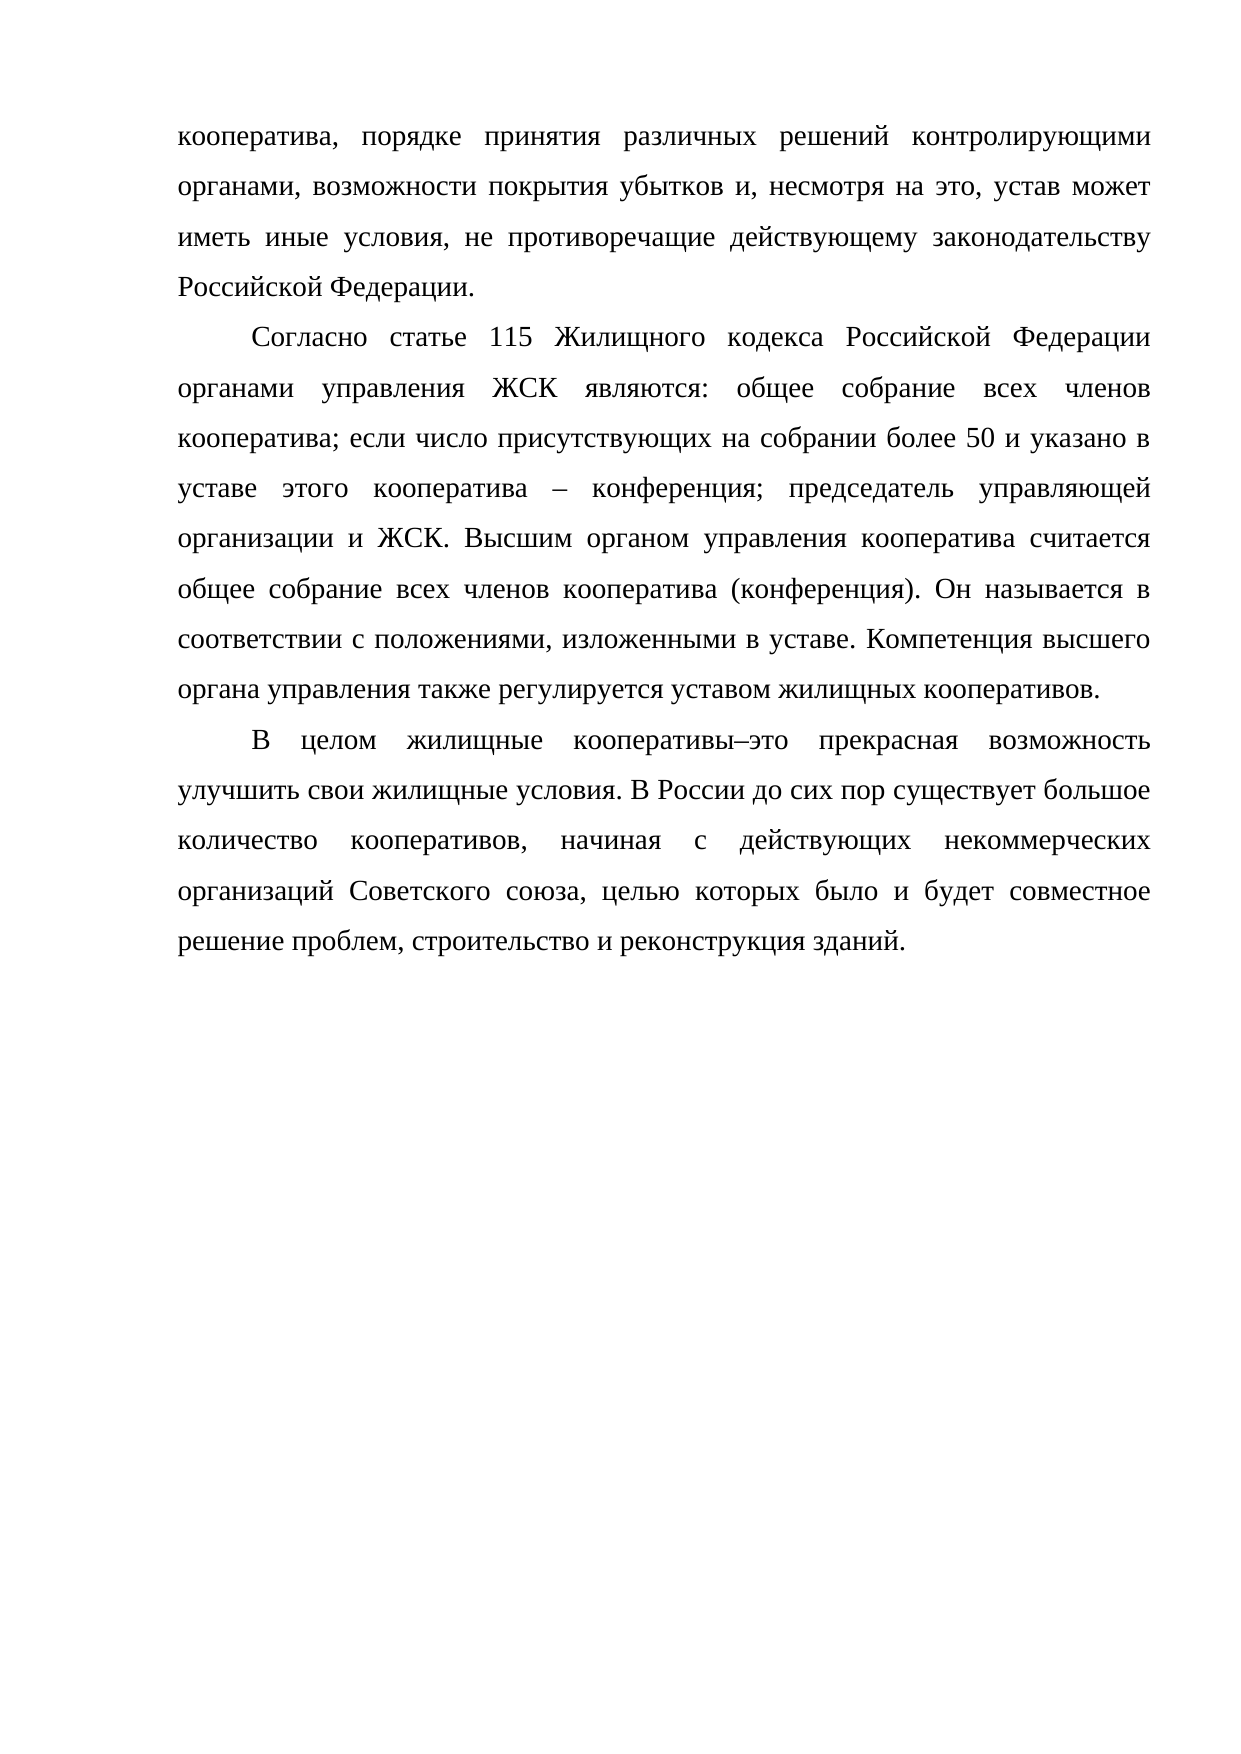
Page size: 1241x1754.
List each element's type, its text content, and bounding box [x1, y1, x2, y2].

text Согласно статье 115 Жилищного кодекса Российской Федерации органами управления ЖСК являются: общее собрание всех членов кооператива; если число присутствующих на собрании более 50 и указано в уставе этого кооператива – конференция; председатель управляющей организации и ЖСК. Высшим органом управления кооператива считается общее собрание всех членов кооператива (конференция). Он называется в соответствии с положениями, изложенными в уставе. Компетенция высшего органа управления также регулируется уставом жилищных кооперативов. [177, 319, 1152, 705]
text В целом жилищные кооперативы–это прекрасная возможность улучшить свои жилищные условия. В России до сих пор существует большое количество кооперативов, начиная с действующих некоммерческих организаций Советского союза, целью которых было и будет совместное решение проблем, строительство и реконструкция зданий. [177, 722, 1152, 957]
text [177, 118, 1152, 303]
